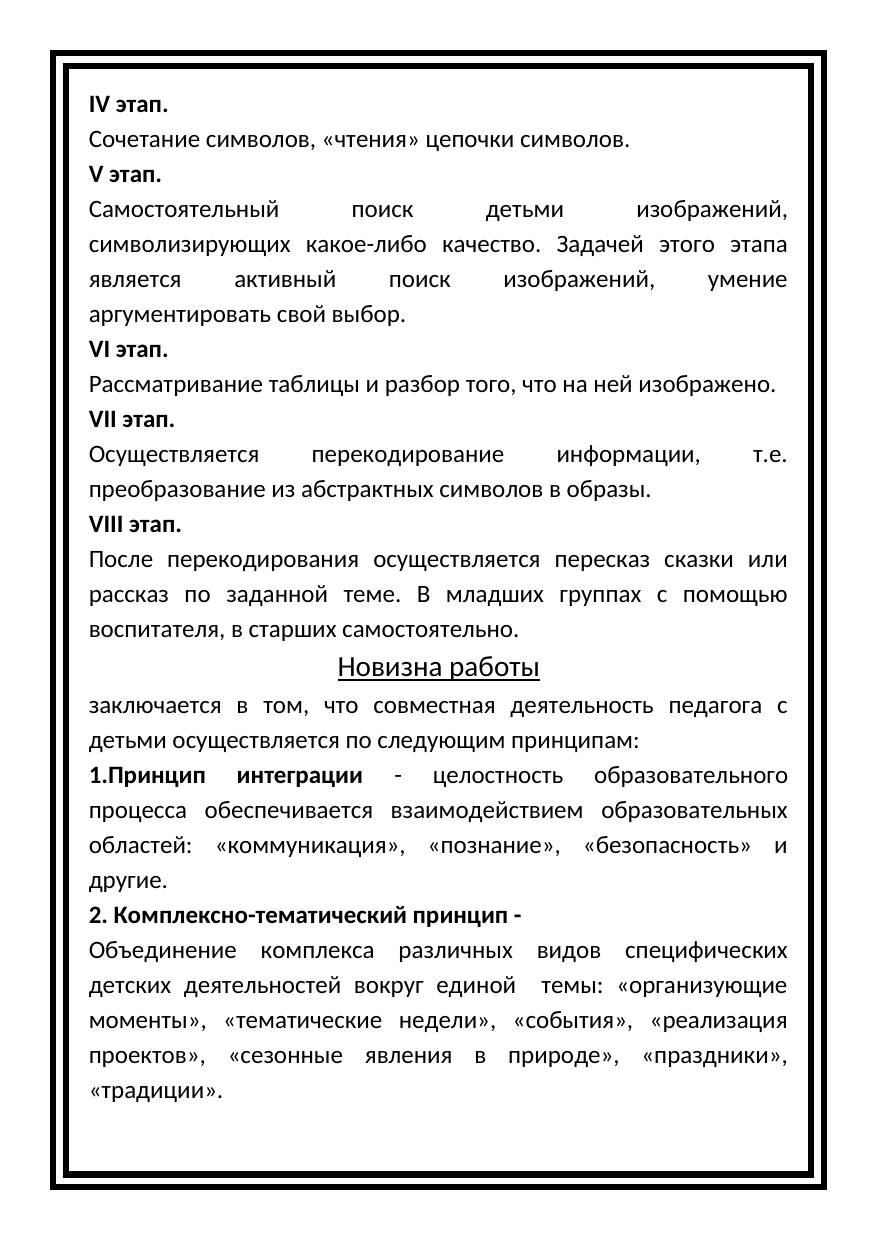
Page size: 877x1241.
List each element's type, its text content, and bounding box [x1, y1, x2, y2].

text 1.Принцип интеграции - целостность образовательного процесса обеспечивается взаимодействием образовательных областей: «коммуникация», «познание», «безопасность» и другие. [88, 759, 788, 895]
text Самостоятельный поиск детьми изображений, символизирующих какое-либо качество. Задачей этого этапа является активный поиск изображений, умение аргументировать свой выбор. [88, 193, 788, 329]
text Новизна работы [88, 648, 788, 684]
text Рассматривание таблицы и разбор того, что на ней изображено. [88, 368, 788, 399]
text После перекодирования осуществляется пересказ сказки или рассказ по заданной теме. В младших группах с помощью воспитателя, в старших самостоятельно. [88, 543, 788, 644]
text IV этап. [88, 88, 788, 119]
text VI этап. [88, 333, 788, 364]
text Сочетание символов, «чтения» цепочки символов. [88, 123, 788, 154]
text Осуществляется перекодирование информации, т.е. преобразование из абстрактных символов в образы. [88, 438, 788, 504]
text V этап. [88, 158, 788, 189]
text VII этап. [88, 403, 788, 434]
text заключается в том, что совместная деятельность педагога с детьми осуществляется по следующим принципам: [88, 689, 788, 755]
text Объединение комплекса различных видов специфических детских деятельностей вокруг единой темы: «организующие моменты», «тематические недели», «события», «реализация проектов», «сезонные явления в природе», «праздники», «традиции». [88, 934, 788, 1105]
text VIII этап. [88, 508, 788, 539]
text 2. Комплексно-тематический принцип - [88, 899, 788, 930]
